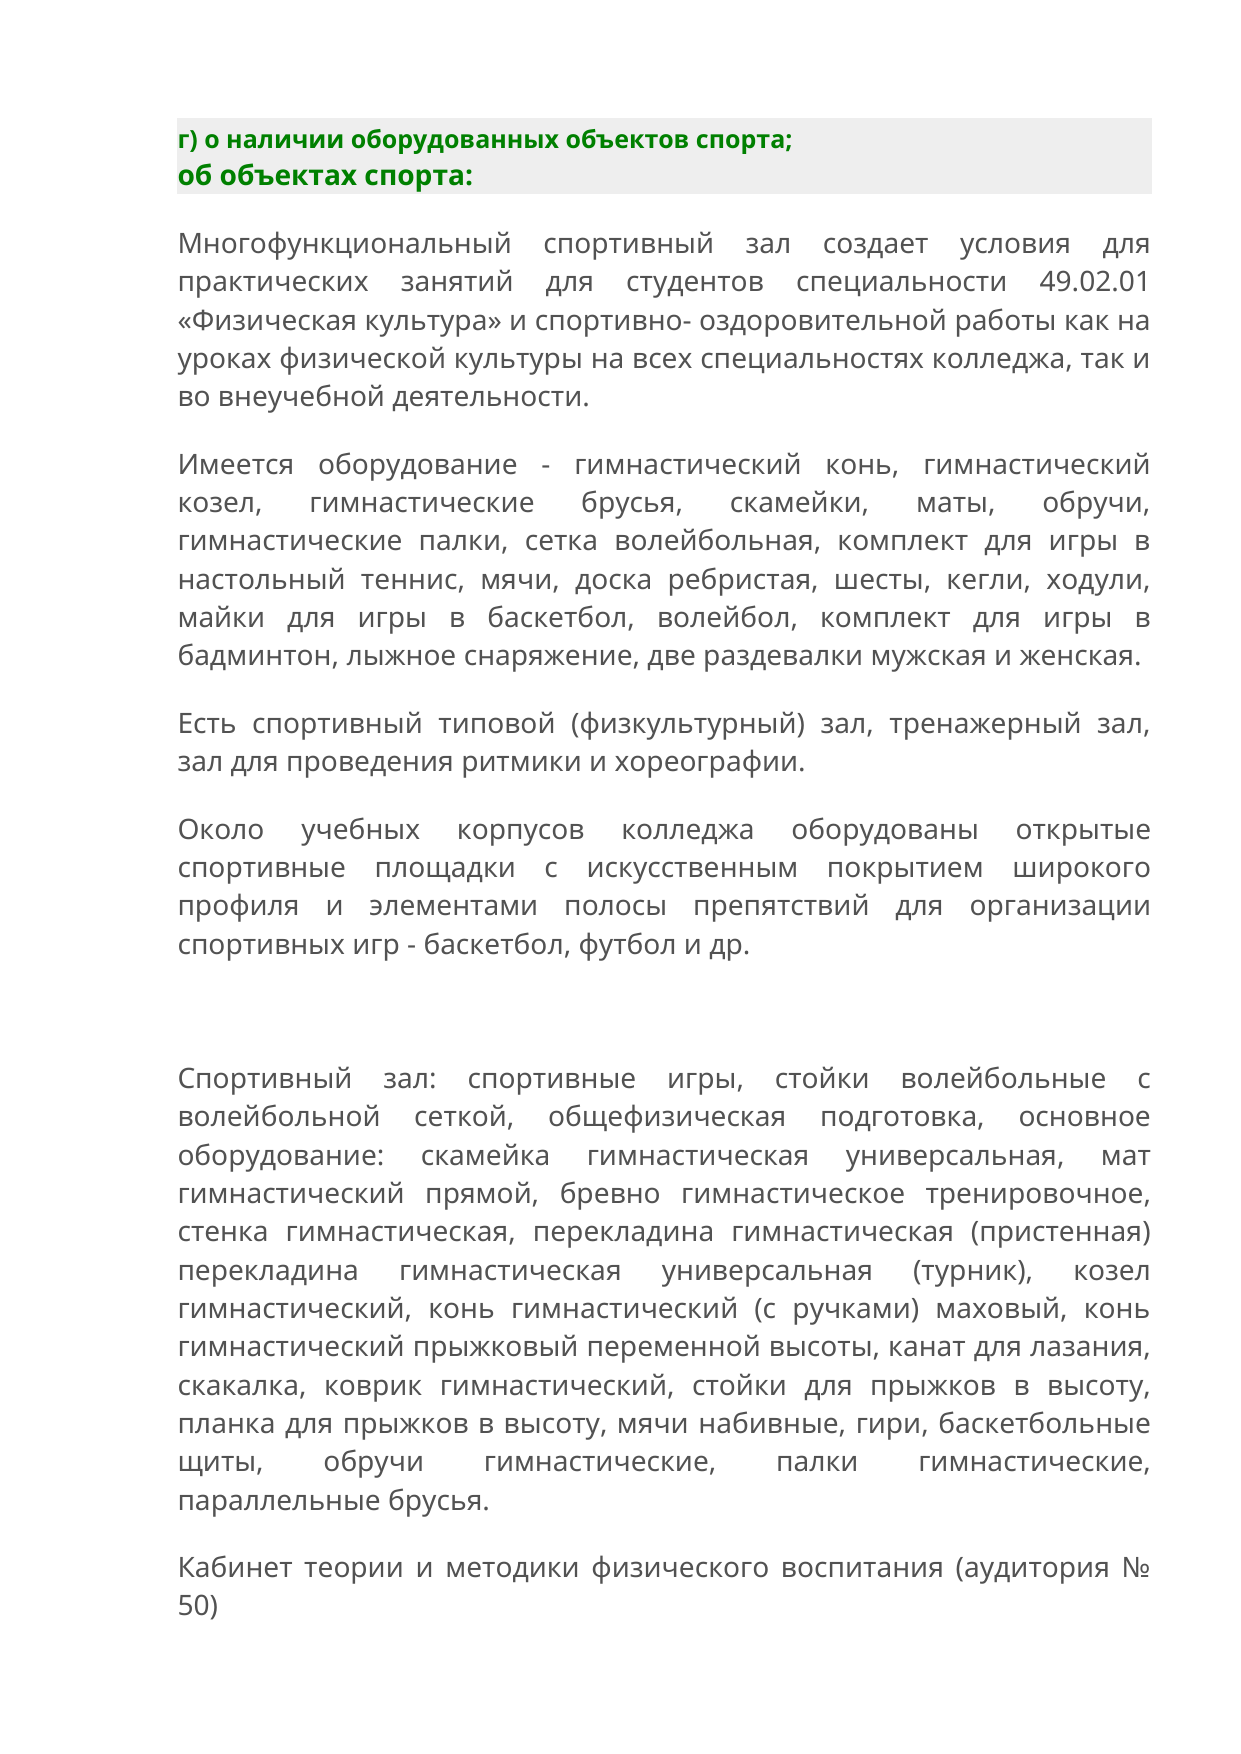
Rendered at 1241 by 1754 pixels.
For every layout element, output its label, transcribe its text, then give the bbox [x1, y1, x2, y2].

text Многофункциональный спортивный зал создает условия для практических занятий для студентов специальности 49.02.01 «Физическая культура» и спортивно- оздоровительной работы как на уроках физической культуры на всех специальностях колледжа, так и во внеучебной деятельности. [177, 223, 1152, 415]
text Спортивный зал: спортивные игры, стойки волейбольные с волейбольной сеткой, общефизическая подготовка, основное оборудование: скамейка гимнастическая универсальная, мат гимнастический прямой, бревно гимнастическое тренировочное, стенка гимнастическая, перекладина гимнастическая (пристенная) перекладина гимнастическая универсальная (турник), козел гимнастический, конь гимнастический (с ручками) маховый, конь гимнастический прыжковый переменной высоты, канат для лазания, скакалка, коврик гимнастический, стойки для прыжков в высоту, планка для прыжков в высоту, мячи набивные, гири, баскетбольные щиты, обручи гимнастические, палки гимнастические, параллельные брусья. [177, 1058, 1152, 1518]
text об объектах спорта: [177, 156, 1152, 194]
text Есть спортивный типовой (физкультурный) зал, тренажерный зал, зал для проведения ритмики и хореографии. [177, 703, 1152, 780]
text Имеется оборудование - гимнастический конь, гимнастический козел, гимнастические брусья, скамейки, маты, обручи, гимнастические палки, сетка волейбольная, комплект для игры в настольный теннис, мячи, доска ребристая, шесты, кегли, ходули, майки для игры в баскетбол, волейбол, комплект для игры в бадминтон, лыжное снаряжение, две раздевалки мужская и женская. [177, 444, 1152, 674]
text г) о наличии оборудованных объектов спорта; [177, 118, 1152, 156]
text Кабинет теории и методики физического воспитания (аудитория № 50) [177, 1547, 1152, 1624]
text Около учебных корпусов колледжа оборудованы открытые спортивные площадки с искусственным покрытием широкого профиля и элементами полосы препятствий для организации спортивных игр - баскетбол, футбол и др. [177, 809, 1152, 962]
